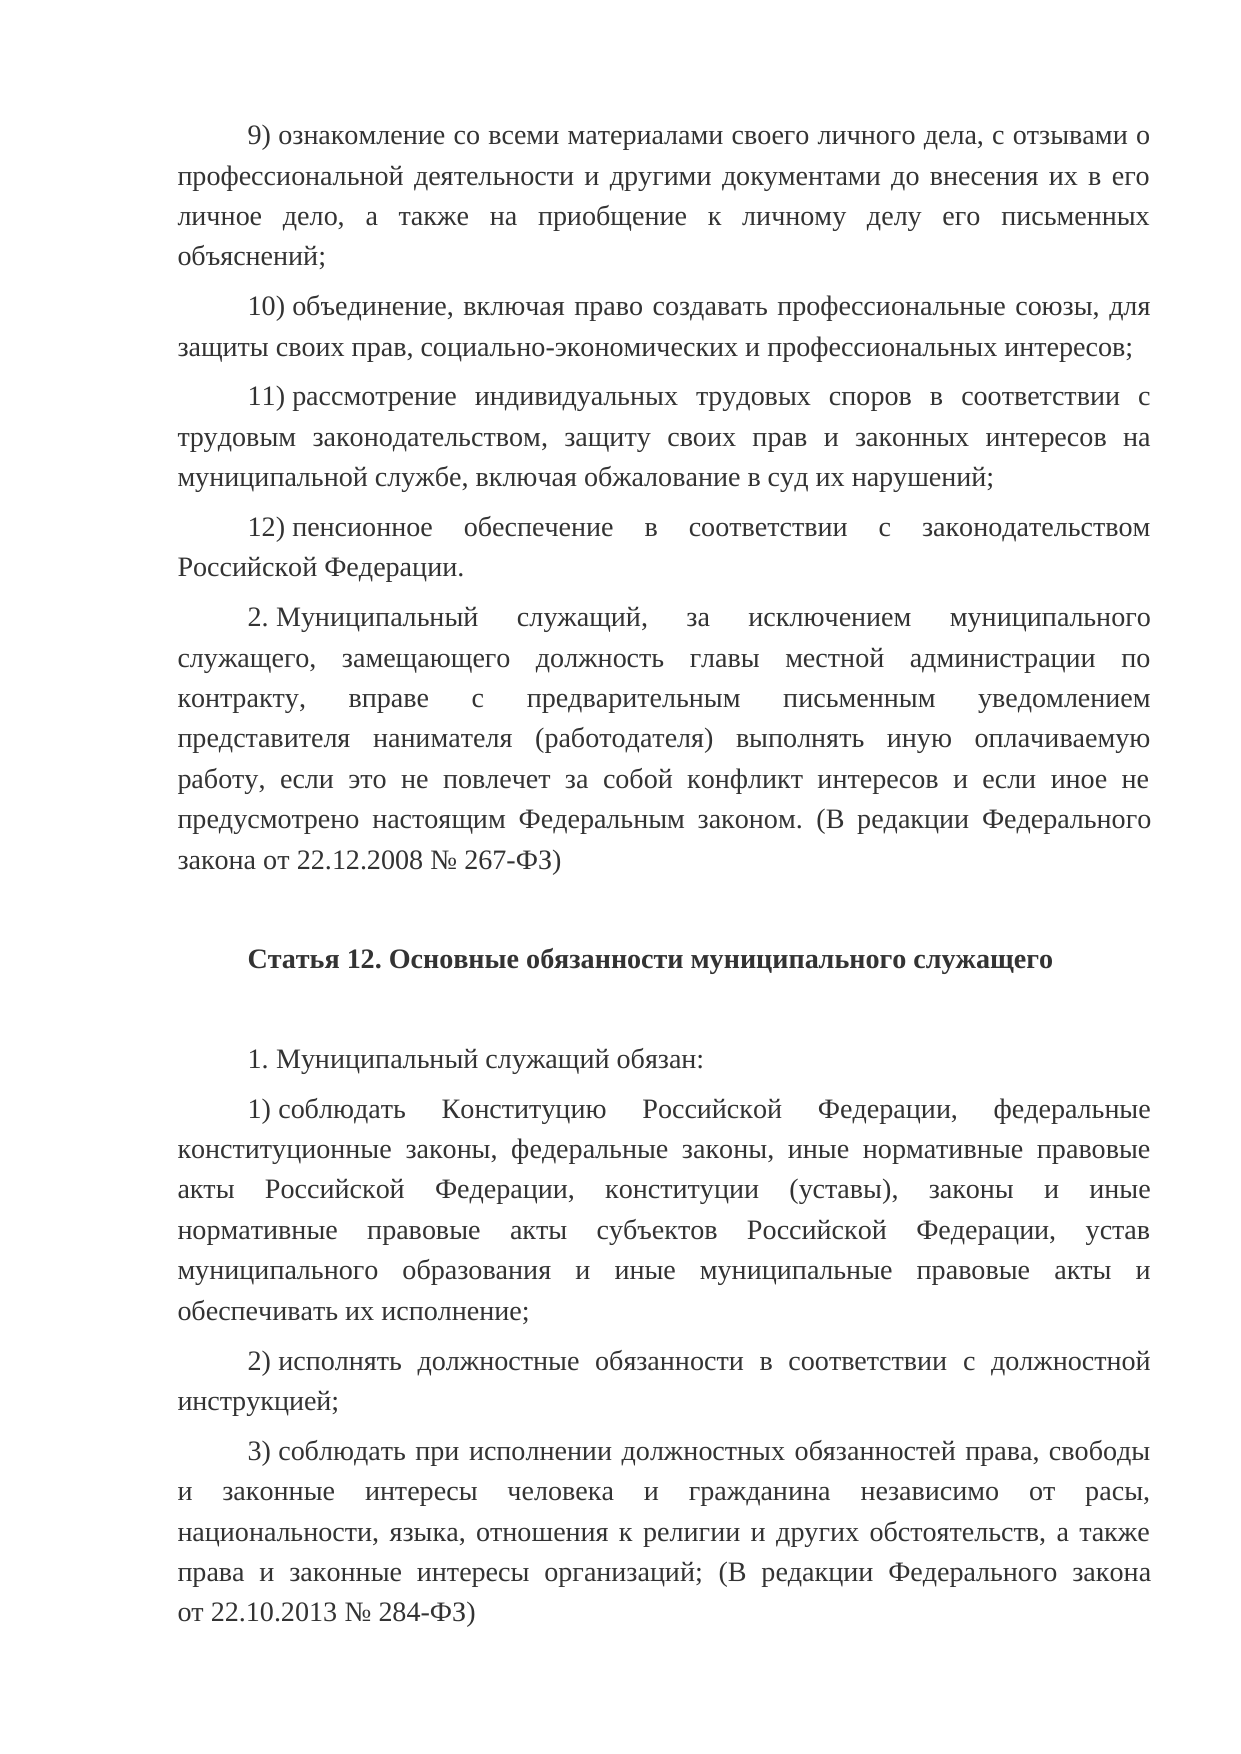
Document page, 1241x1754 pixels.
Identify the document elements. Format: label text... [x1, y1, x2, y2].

text 1. Муниципальный служащий обязан: [177, 1042, 1152, 1074]
text 10) объединение, включая право создавать профессиональные союзы, для защиты своих прав, социально-экономических и профессиональных интересов; [177, 289, 1152, 362]
text 3) соблюдать при исполнении должностных обязанностей права, свободы и законные интересы человека и гражданина независимо от расы, национальности, языка, отношения к религии и других обстоятельств, а также права и законные интересы организаций; (В редакции Федерального закона от 22.10.2013 № 284-ФЗ) [177, 1434, 1152, 1628]
text 11) рассмотрение индивидуальных трудовых споров в соответствии с трудовым законодательством, защиту своих прав и законных интересов на муниципальной службе, включая обжалование в суд их нарушений; [177, 379, 1152, 493]
text 1) соблюдать Конституцию Российской Федерации, федеральные конституционные законы, федеральные законы, иные нормативные правовые акты Российской Федерации, конституции (уставы), законы и иные нормативные правовые акты субъектов Российской Федерации, устав муниципального образования и иные муниципальные правовые акты и обеспечивать их исполнение; [177, 1092, 1152, 1326]
text 2. Муниципальный служащий, за исключением муниципального служащего, замещающего должность главы местной администрации по контракту, вправе с предварительным письменным уведомлением представителя нанимателя (работодателя) выполнять иную оплачиваемую работу, если это не повлечет за собой конфликт интересов и если иное не предусмотрено настоящим Федеральным законом. (В редакции Федерального закона от 22.12.2008 № 267-ФЗ) [177, 600, 1152, 875]
text Статья 12. Основные обязанности муниципального служащего [247, 942, 1152, 975]
text 9) ознакомление со всеми материалами своего личного дела, с отзывами о профессиональной деятельности и другими документами до внесения их в его личное дело, а также на приобщение к личному делу его письменных объяснений; [177, 118, 1152, 272]
text 12) пенсионное обеспечение в соответствии с законодательством Российской Федерации. [177, 510, 1152, 583]
text 2) исполнять должностные обязанности в соответствии с должностной инструкцией; [177, 1343, 1152, 1416]
